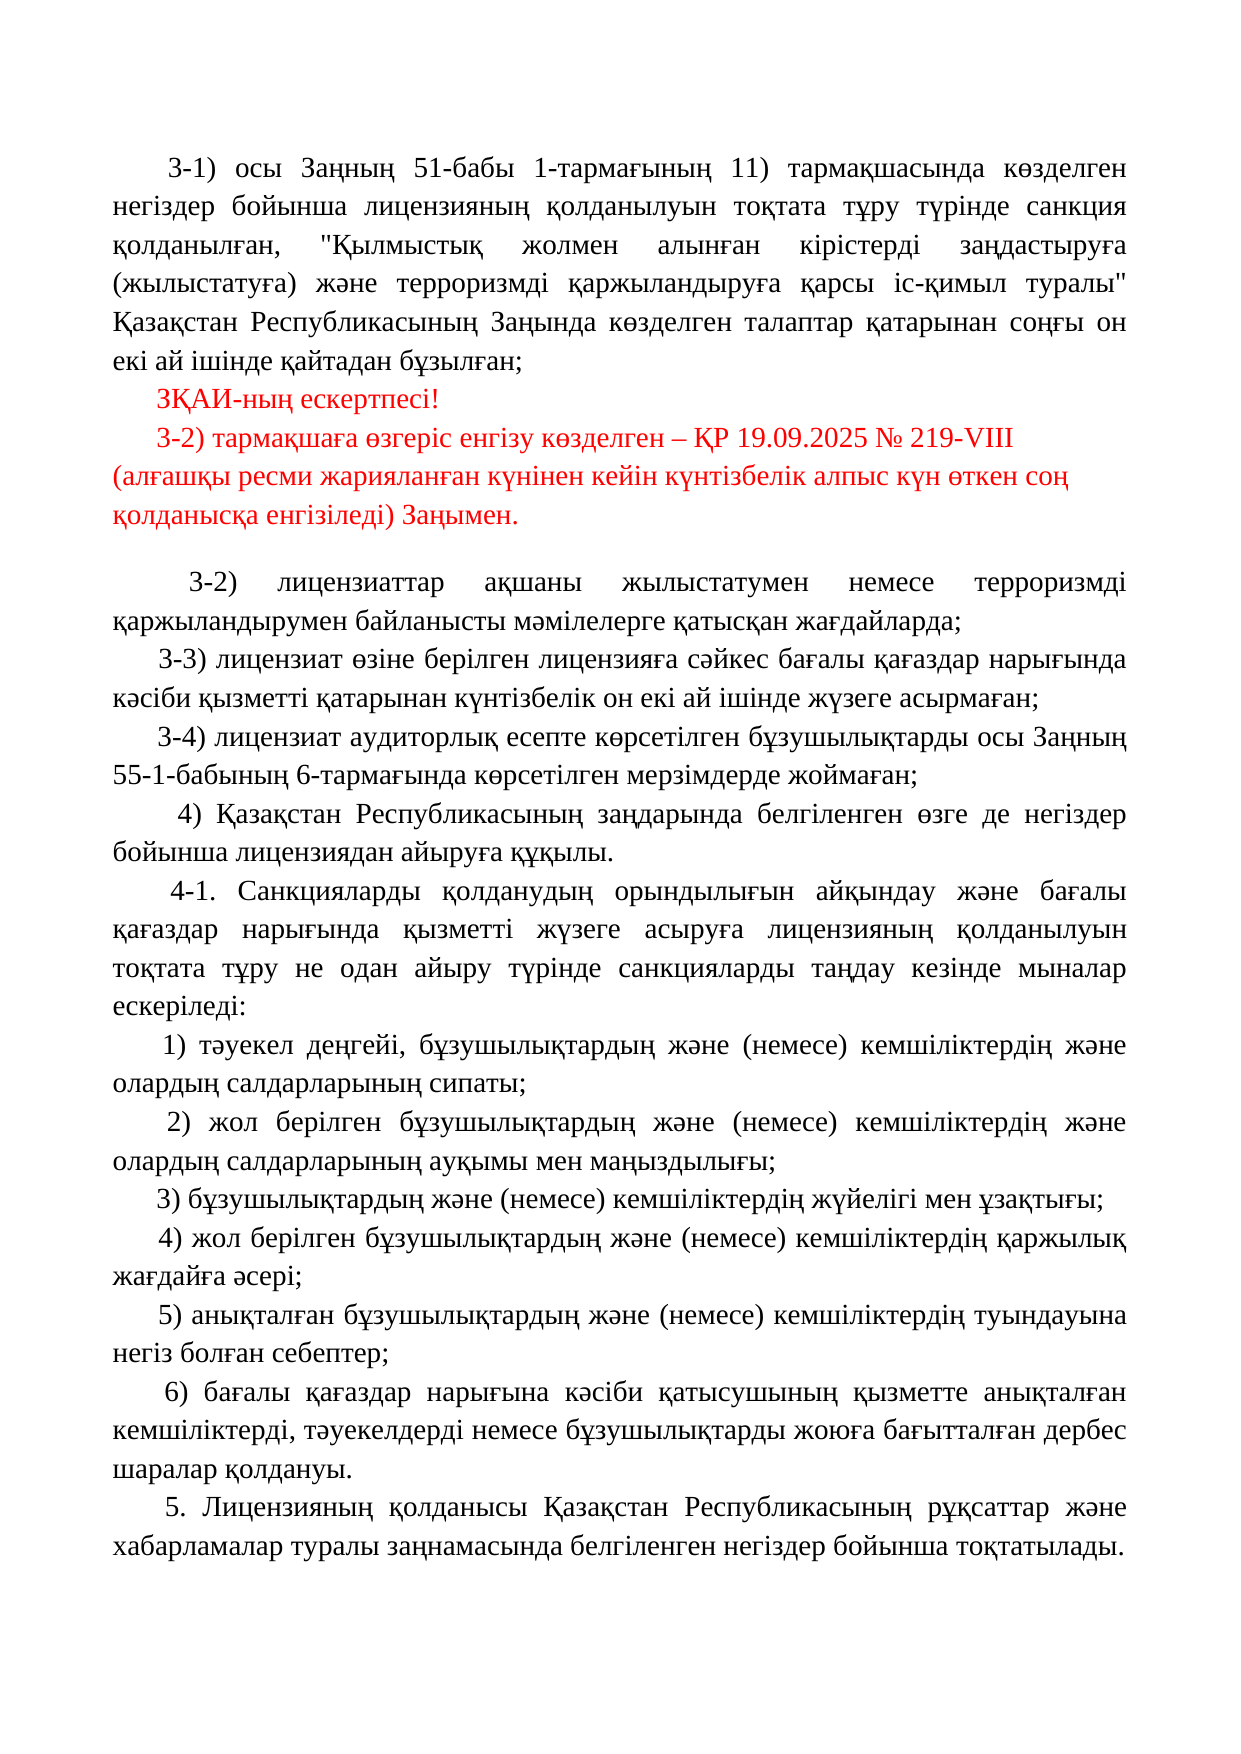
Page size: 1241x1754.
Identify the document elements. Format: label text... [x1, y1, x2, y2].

text 6) бағалы қағаздар нарығына кәсіби қатысушының қызметте анықталған кемшіліктерді, тәуекелдерді немесе бұзушылықтарды жоюға бағытталған дербес шаралар қолдануы. [112, 1374, 1128, 1484]
text 4) жол берілген бұзушылықтардың және (немесе) кемшіліктердің қаржылық жағдайға әсері; [112, 1220, 1128, 1292]
text 4-1. Санкцияларды қолданудың орындылығын айқындау және бағалы қағаздар нарығында қызметті жүзеге асыруға лицензияның қолданылуын тоқтата тұру не одан айыру түрінде санкцияларды таңдау кезінде мыналар ескеріледі: [112, 873, 1128, 1022]
text 3-4) лицензиат аудиторлық есепте көрсетілген бұзушылықтарды осы Заңның 55-1-бабының 6-тармағында көрсетілген мерзімдерде жоймаған; [112, 719, 1128, 791]
text 3-1) осы Заңның 51-бабы 1-тармағының 11) тармақшасында көзделген негіздер бойынша лицензияның қолданылуын тоқтата тұру түрінде санкция қолданылған, "Қылмыстық жолмен алынған кiрiстердi заңдастыруға (жылыстатуға) және терроризмдi қаржыландыруға қарсы iс-қимыл туралы" Қазақстан Республикасының Заңында көзделген талаптар қатарынан соңғы он екі ай ішінде қайтадан бұзылған; [112, 150, 1128, 376]
text 5. Лицензияның қолданысы Қазақстан Республикасының рұқсаттар және хабарламалар туралы заңнамасында белгiленген негiздер бойынша тоқтатылады. [112, 1489, 1128, 1562]
text 1) тәуекел деңгейі, бұзушылықтардың және (немесе) кемшіліктердің және олардың салдарларының сипаты; [112, 1027, 1128, 1099]
text 4) Қазақстан Республикасының заңдарында белгiленген өзге де негiздер бойынша лицензиядан айыруға құқылы. [112, 796, 1128, 868]
text 5) анықталған бұзушылықтардың және (немесе) кемшіліктердің туындауына негіз болған себептер; [112, 1297, 1128, 1369]
text 3-2) лицензиаттар ақшаны жылыстатумен немесе терроризмді қаржыландырумен байланысты мәмілелерге қатысқан жағдайларда; [112, 564, 1128, 637]
text ЗҚАИ-ның ескертпесі! 3-2) тармақшаға өзгеріс енгізу көзделген – ҚР 19.09.2025 № 219-VIII (алғашқы ресми жарияланған күнінен кейін күнтізбелік алпыс күн өткен соң қолданысқа енгізіледі) Заңымен. [112, 381, 1128, 561]
text 3) бұзушылықтардың және (немесе) кемшіліктердің жүйелігі мен ұзақтығы; [112, 1181, 1128, 1215]
text 3-3) лицензиат өзіне берілген лицензияға сәйкес бағалы қағаздар нарығында кәсіби қызметті қатарынан күнтізбелік он екі ай ішінде жүзеге асырмаған; [112, 642, 1128, 714]
text 2) жол берілген бұзушылықтардың және (немесе) кемшіліктердің және олардың салдарларының ауқымы мен маңыздылығы; [112, 1104, 1128, 1176]
